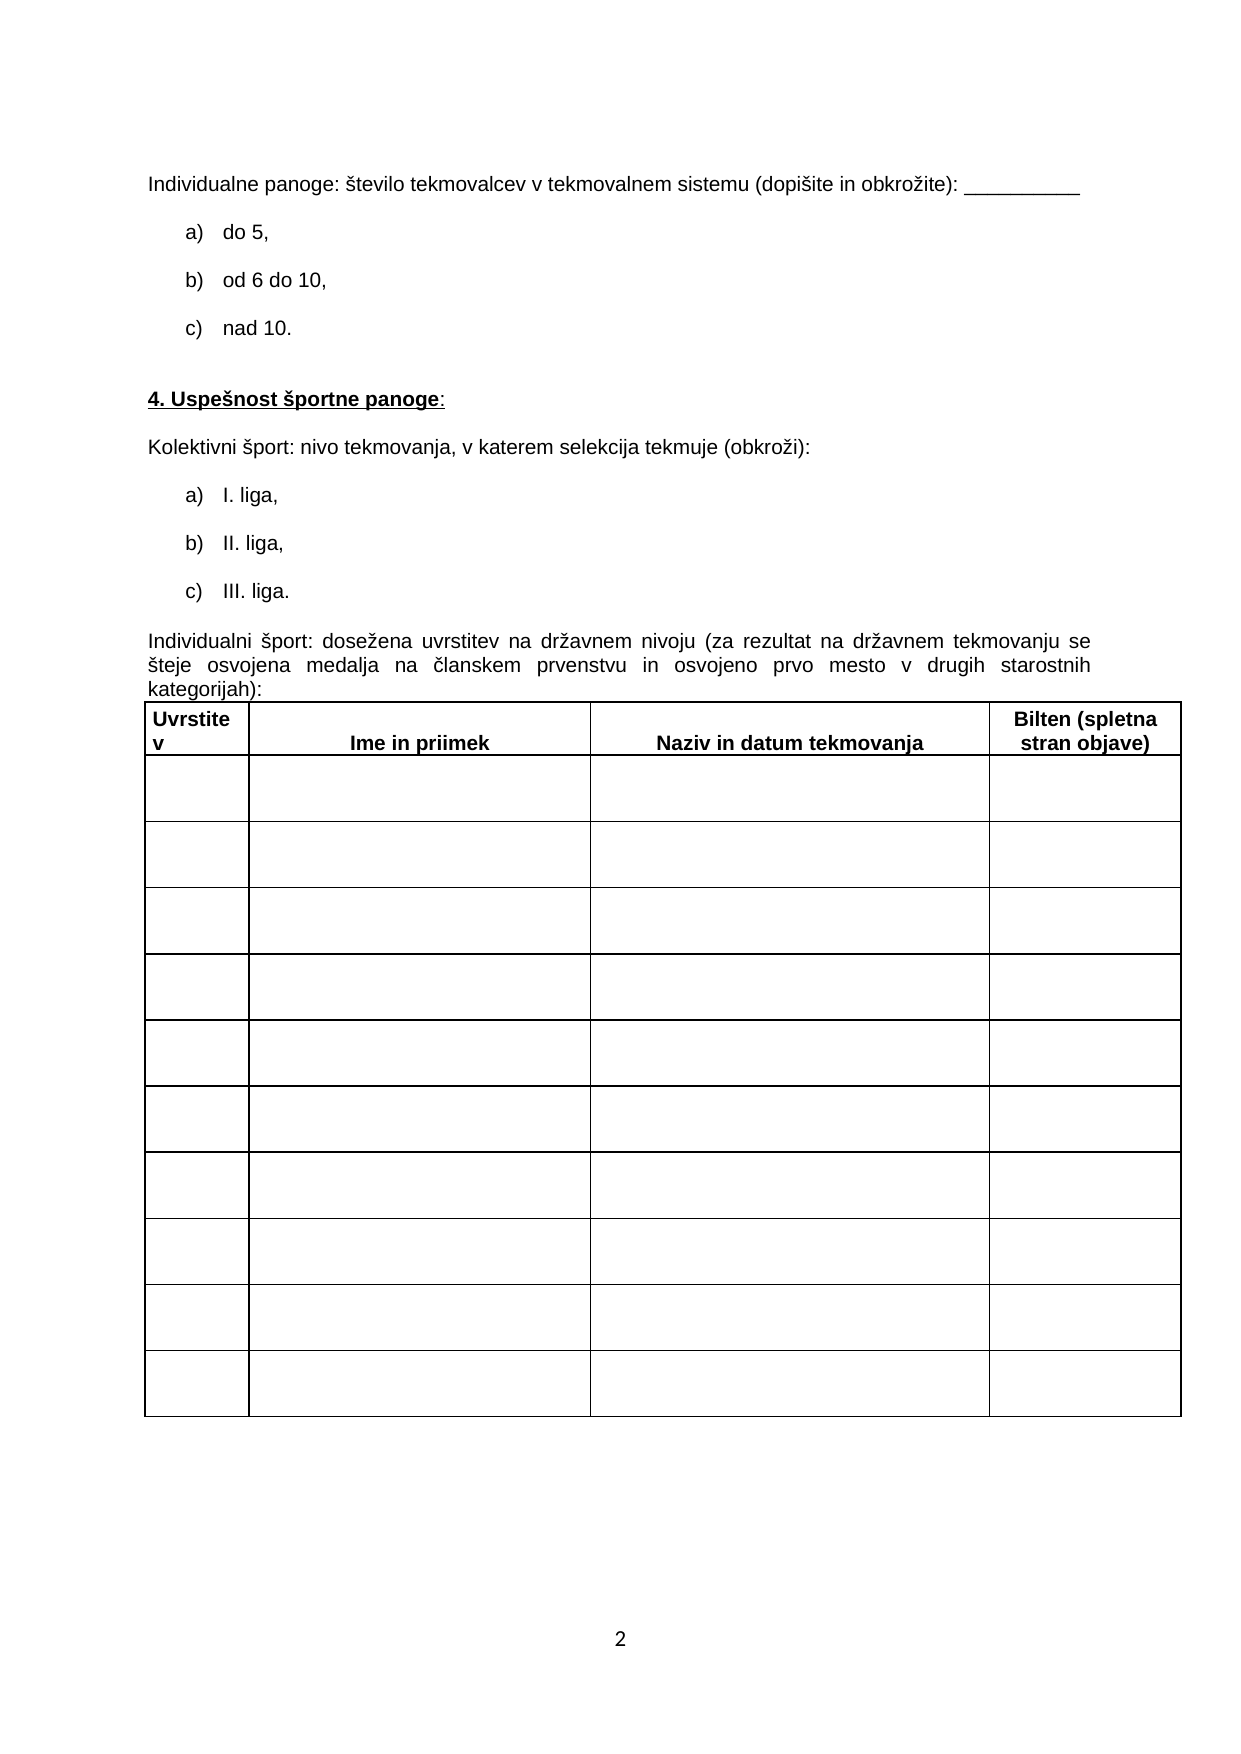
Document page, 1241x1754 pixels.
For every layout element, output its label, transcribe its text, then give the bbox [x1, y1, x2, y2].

table_cell [990, 1087, 1180, 1151]
table_cell [591, 955, 989, 1019]
list II. liga, [185, 531, 1093, 555]
table_header Ime in priimek [250, 703, 590, 754]
table_cell [990, 1219, 1180, 1283]
table_cell [250, 1351, 590, 1416]
table_cell [990, 756, 1180, 821]
table_cell [146, 1285, 248, 1350]
table_cell [146, 822, 248, 887]
table_cell [990, 1153, 1180, 1217]
table_cell [146, 756, 248, 821]
table_cell [250, 1285, 590, 1350]
table_cell [591, 1285, 989, 1350]
table_cell [146, 1153, 248, 1217]
table_cell [990, 1285, 1180, 1350]
text 4. Uspešnost športne panoge: [148, 387, 1093, 411]
list III. liga. [185, 579, 1093, 603]
list do 5, [185, 219, 1093, 243]
list nad 10. [185, 315, 1093, 339]
table_cell [146, 1087, 248, 1151]
table_cell [146, 888, 248, 953]
table_cell [250, 1021, 590, 1085]
table_cell [250, 822, 590, 887]
list I. liga, [185, 483, 1093, 507]
list od 6 do 10, [185, 267, 1093, 291]
table_cell [990, 1021, 1180, 1085]
table_cell [591, 888, 989, 953]
table_cell [250, 888, 590, 953]
table_cell [591, 1219, 989, 1283]
table_cell [990, 888, 1180, 953]
table_cell [250, 756, 590, 821]
table_cell [146, 1219, 248, 1283]
table_cell [250, 1219, 590, 1283]
table_cell [990, 1351, 1180, 1416]
table_cell [146, 955, 248, 1019]
table_cell [250, 955, 590, 1019]
table_cell [250, 1153, 590, 1217]
table_cell [250, 1087, 590, 1151]
table_cell [591, 1351, 989, 1416]
table_cell [146, 1021, 248, 1085]
table_cell [591, 1087, 989, 1151]
table_cell [591, 1021, 989, 1085]
table_cell [146, 1351, 248, 1416]
table_cell [591, 756, 989, 821]
text Kolektivni šport: nivo tekmovanja, v katerem selekcija tekmuje (obkroži): [148, 435, 1093, 459]
table_header Bilten (spletna stran objave) [990, 703, 1180, 754]
table_header Uvrstitev [146, 703, 248, 754]
table_cell [990, 822, 1180, 887]
text Individualne panoge: število tekmovalcev v tekmovalnem sistemu (dopišite in obkrožite): __________ [148, 172, 1093, 196]
text Individualni šport: dosežena uvrstitev na državnem nivoju (za rezultat na državnem tekmovanju se šteje osvojena medalja na članskem prvenstvu in osvojeno prvo mesto v drugih starostnih kategorijah): [148, 629, 1093, 701]
table_cell [591, 822, 989, 887]
table_cell [990, 955, 1180, 1019]
table_header Naziv in datum tekmovanja [591, 703, 989, 754]
table_cell [591, 1153, 989, 1217]
